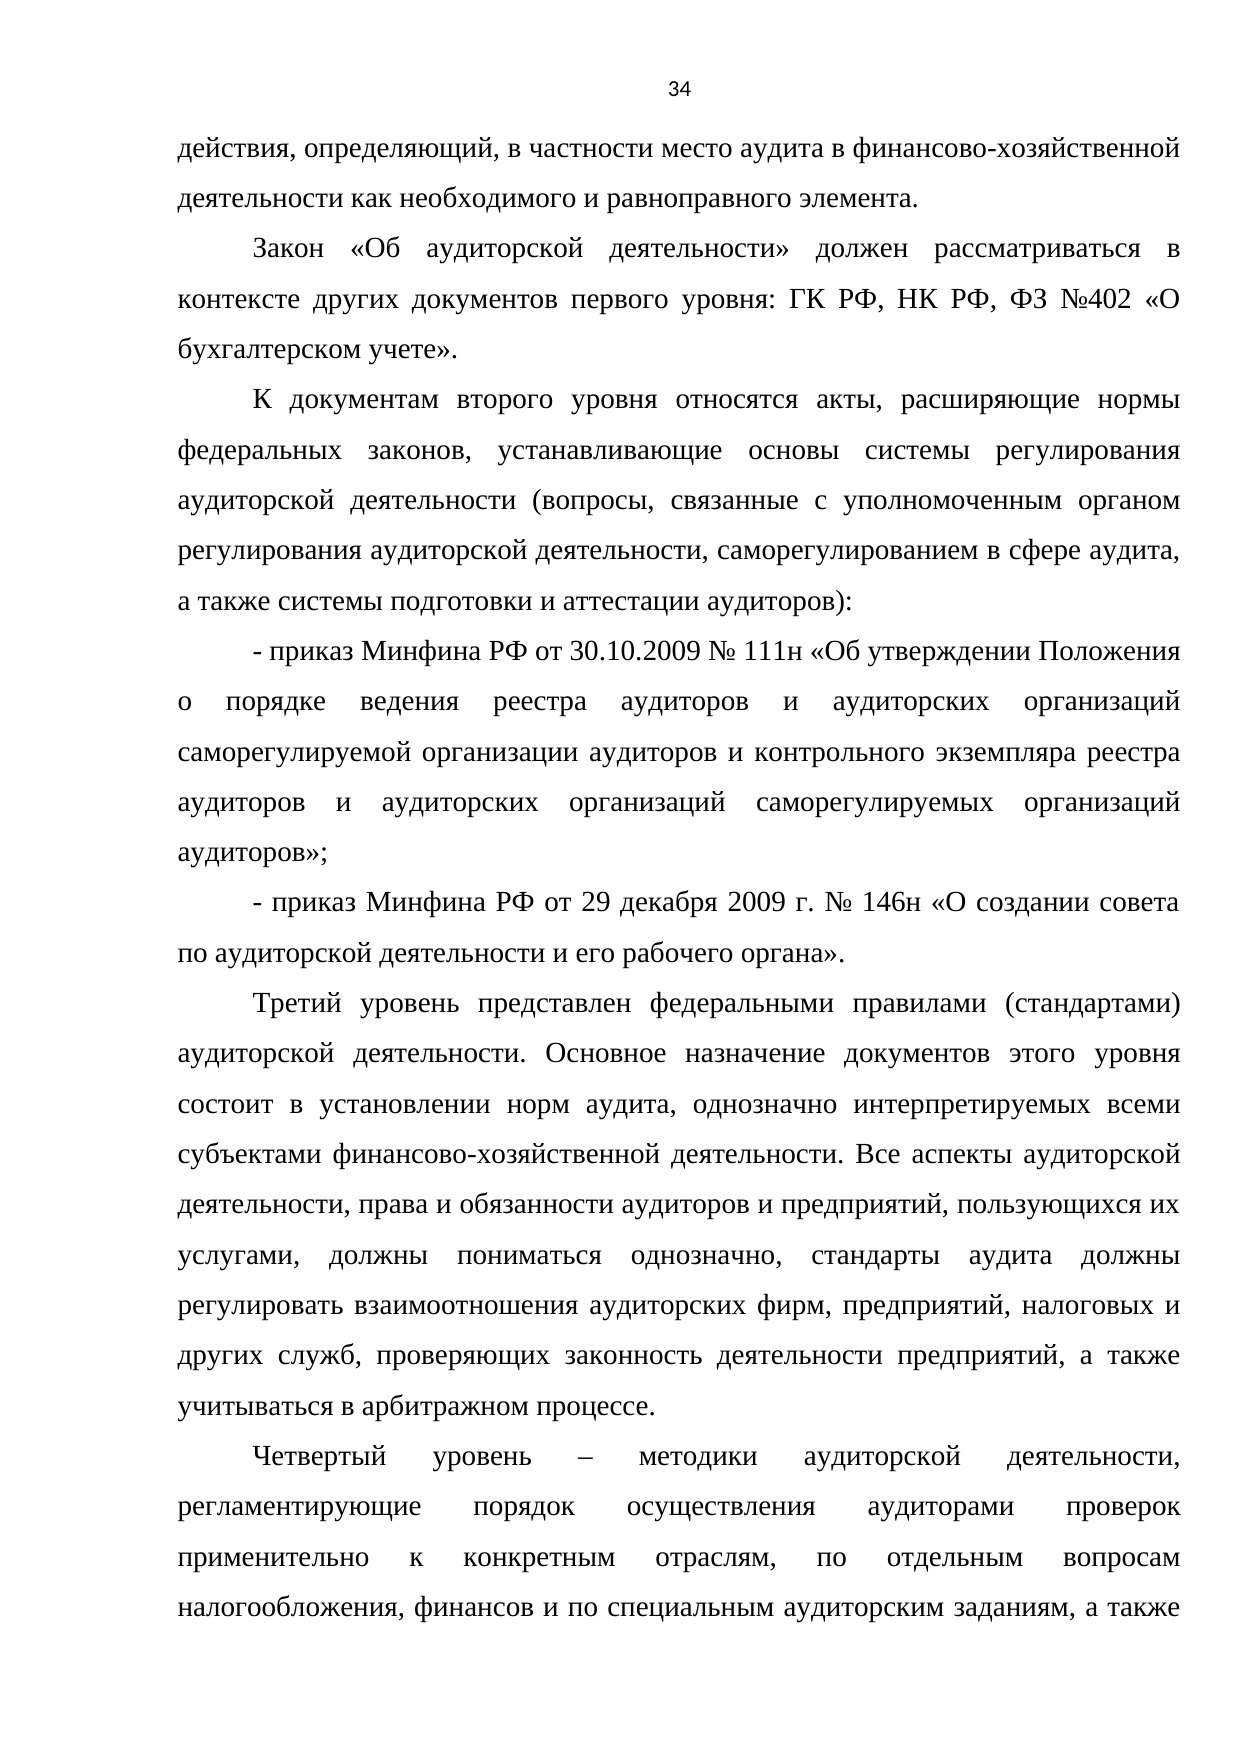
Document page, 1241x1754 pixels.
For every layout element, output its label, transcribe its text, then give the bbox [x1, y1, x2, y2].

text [177, 1438, 1181, 1622]
text - приказ Минфина РФ от 29 декабря 2009 г. № 146н «О создании совета по аудиторской деятельности и его рабочего органа». [177, 884, 1181, 968]
text - приказ Минфина РФ от 30.10.2009 № 111н «Об утверждении Положения о порядке ведения реестра аудиторов и аудиторских организаций саморегулируемой организации аудиторов и контрольного экземпляра реестра аудиторов и аудиторских организаций саморегулируемых организаций аудиторов»; [177, 633, 1181, 868]
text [177, 130, 1181, 214]
text К документам второго уровня относятся акты, расширяющие нормы федеральных законов, устанавливающие основы системы регулирования аудиторской деятельности (вопросы, связанные с уполномоченным органом регулирования аудиторской деятельности, саморегулированием в сфере аудита, а также системы подготовки и аттестации аудиторов): [177, 381, 1181, 616]
text Закон «Об аудиторской деятельности» должен рассматриваться в контексте других документов первого уровня: ГК РФ, НК РФ, ФЗ №402 «О бухгалтерском учете». [177, 231, 1181, 365]
text Третий уровень представлен федеральными правилами (стандартами) аудиторской деятельности. Основное назначение документов этого уровня состоит в установлении норм аудита, однозначно интерпретируемых всеми субъектами финансово-хозяйственной деятельности. Все аспекты аудиторской деятельности, права и обязанности аудиторов и предприятий, пользующихся их услугами, должны пониматься однозначно, стандарты аудита должны регулировать взаимоотношения аудиторских фирм, предприятий, налоговых и других служб, проверяющих законность деятельности предприятий, а также учитываться в арбитражном процессе. [177, 985, 1181, 1421]
